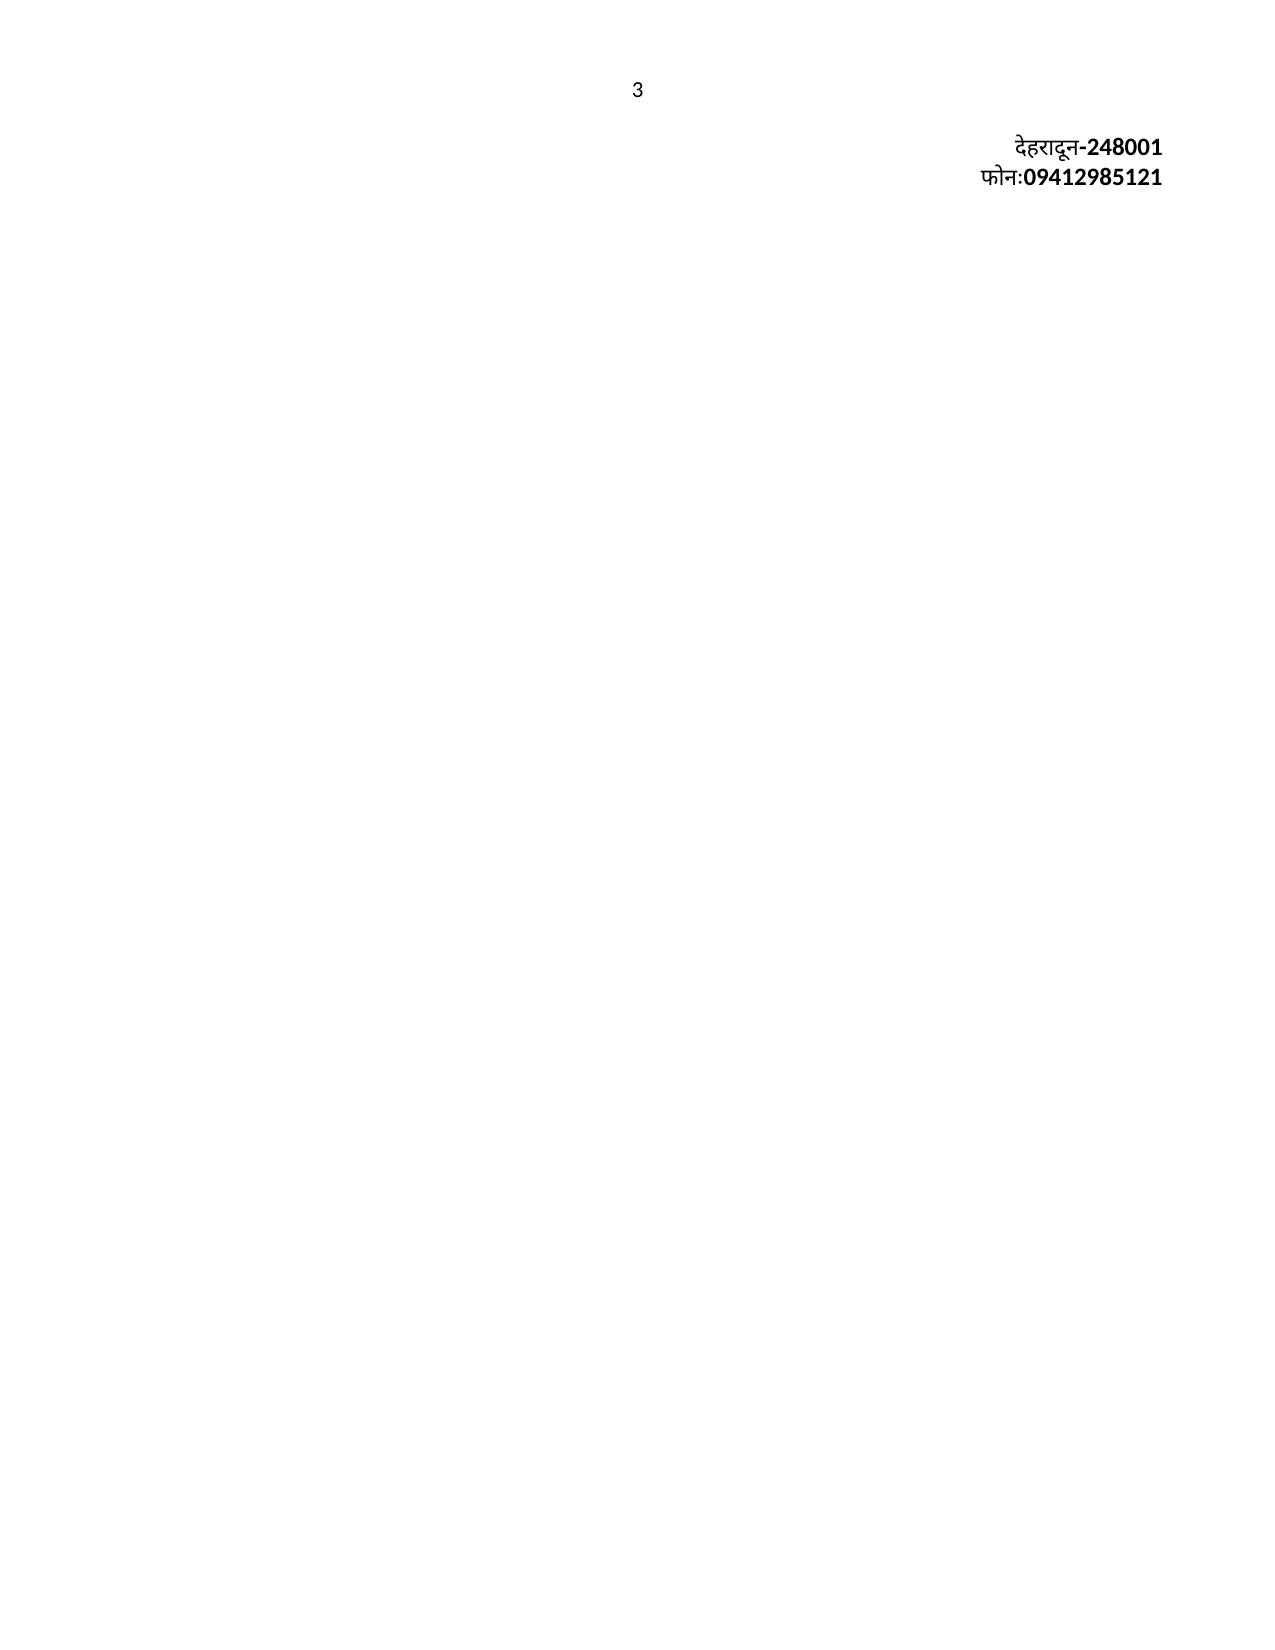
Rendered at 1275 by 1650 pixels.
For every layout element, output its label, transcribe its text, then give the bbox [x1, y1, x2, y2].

text फोनः09412985121 [112, 162, 1162, 192]
text देहरादून-248001 [112, 131, 1162, 162]
